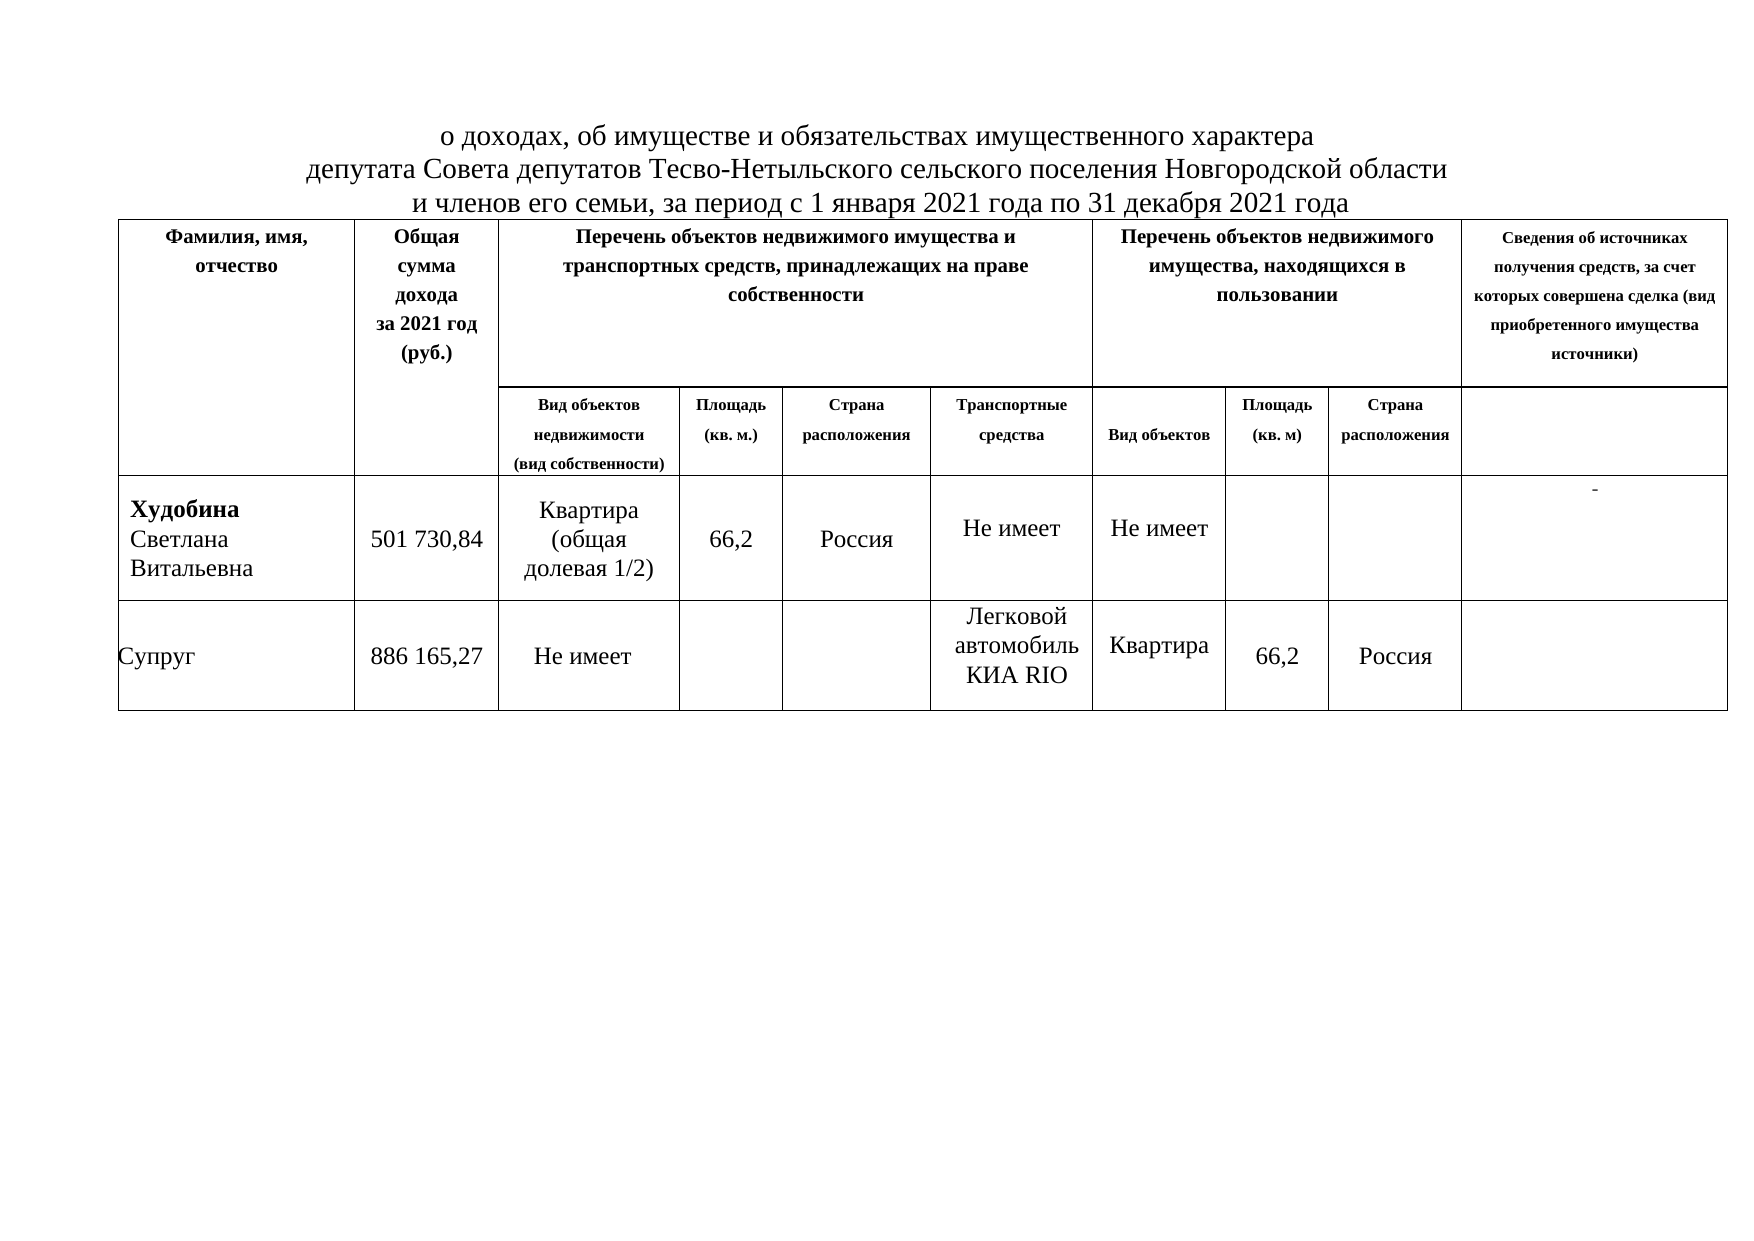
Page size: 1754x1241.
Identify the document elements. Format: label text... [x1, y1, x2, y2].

text о доходах, об имуществе и обязательствах имущественного характера [118, 118, 1636, 152]
table_cell Россия [783, 476, 930, 600]
table_cell Не имеет [1093, 476, 1225, 600]
table_cell Не имеет [499, 601, 679, 710]
table_cell [1462, 388, 1727, 475]
table_cell - [1462, 476, 1727, 600]
table_cell [680, 601, 782, 710]
table_cell Вид объектов [1093, 388, 1225, 475]
table_cell Вид объектов недвижимости (вид собственности) [499, 388, 679, 475]
table_cell [1226, 476, 1328, 600]
text депутата Совета депутатов Тесво-Нетыльского сельского поселения Новгородской области [118, 152, 1636, 185]
table_header Перечень объектов недвижимого имущества, находящихся в пользовании [1093, 220, 1461, 386]
table_header Перечень объектов недвижимого имущества и транспортных средств, принадлежащих на праве собственности [499, 220, 1092, 386]
table_cell Страна расположения [783, 388, 930, 475]
table_cell Легковой автомобиль КИА RIO [931, 601, 1092, 710]
table_cell Худобина Светлана Витальевна [119, 476, 354, 600]
table_cell Страна расположения [1329, 388, 1461, 475]
table_cell Площадь (кв. м.) [680, 388, 782, 475]
table_cell [1462, 601, 1727, 710]
table_cell Супруг [119, 601, 354, 710]
table_cell 886 165,27 [355, 601, 498, 710]
table_cell 501 730,84 [355, 476, 498, 600]
table_cell Транспортные средства [931, 388, 1092, 475]
table_cell Не имеет [931, 476, 1092, 600]
table_cell 66,2 [680, 476, 782, 600]
table_cell [783, 601, 930, 710]
table_cell Квартира [1093, 601, 1225, 710]
table_cell Площадь (кв. м) [1226, 388, 1328, 475]
table_cell [1329, 476, 1461, 600]
table_cell Квартира (общая долевая 1/2) [499, 476, 679, 600]
table_header Сведения об источниках получения средств, за счет которых совершена сделка (вид приобретенного имущества источники) [1462, 220, 1727, 386]
table_cell Россия [1329, 601, 1461, 710]
text и членов его семьи, за период с 1 января 2021 года по 31 декабря 2021 года [118, 185, 1636, 219]
table_header Общая сумма дохода за 2021 год (руб.) [355, 220, 498, 475]
table_header Фамилия, имя, отчество [119, 220, 354, 475]
table_cell 66,2 [1226, 601, 1328, 710]
